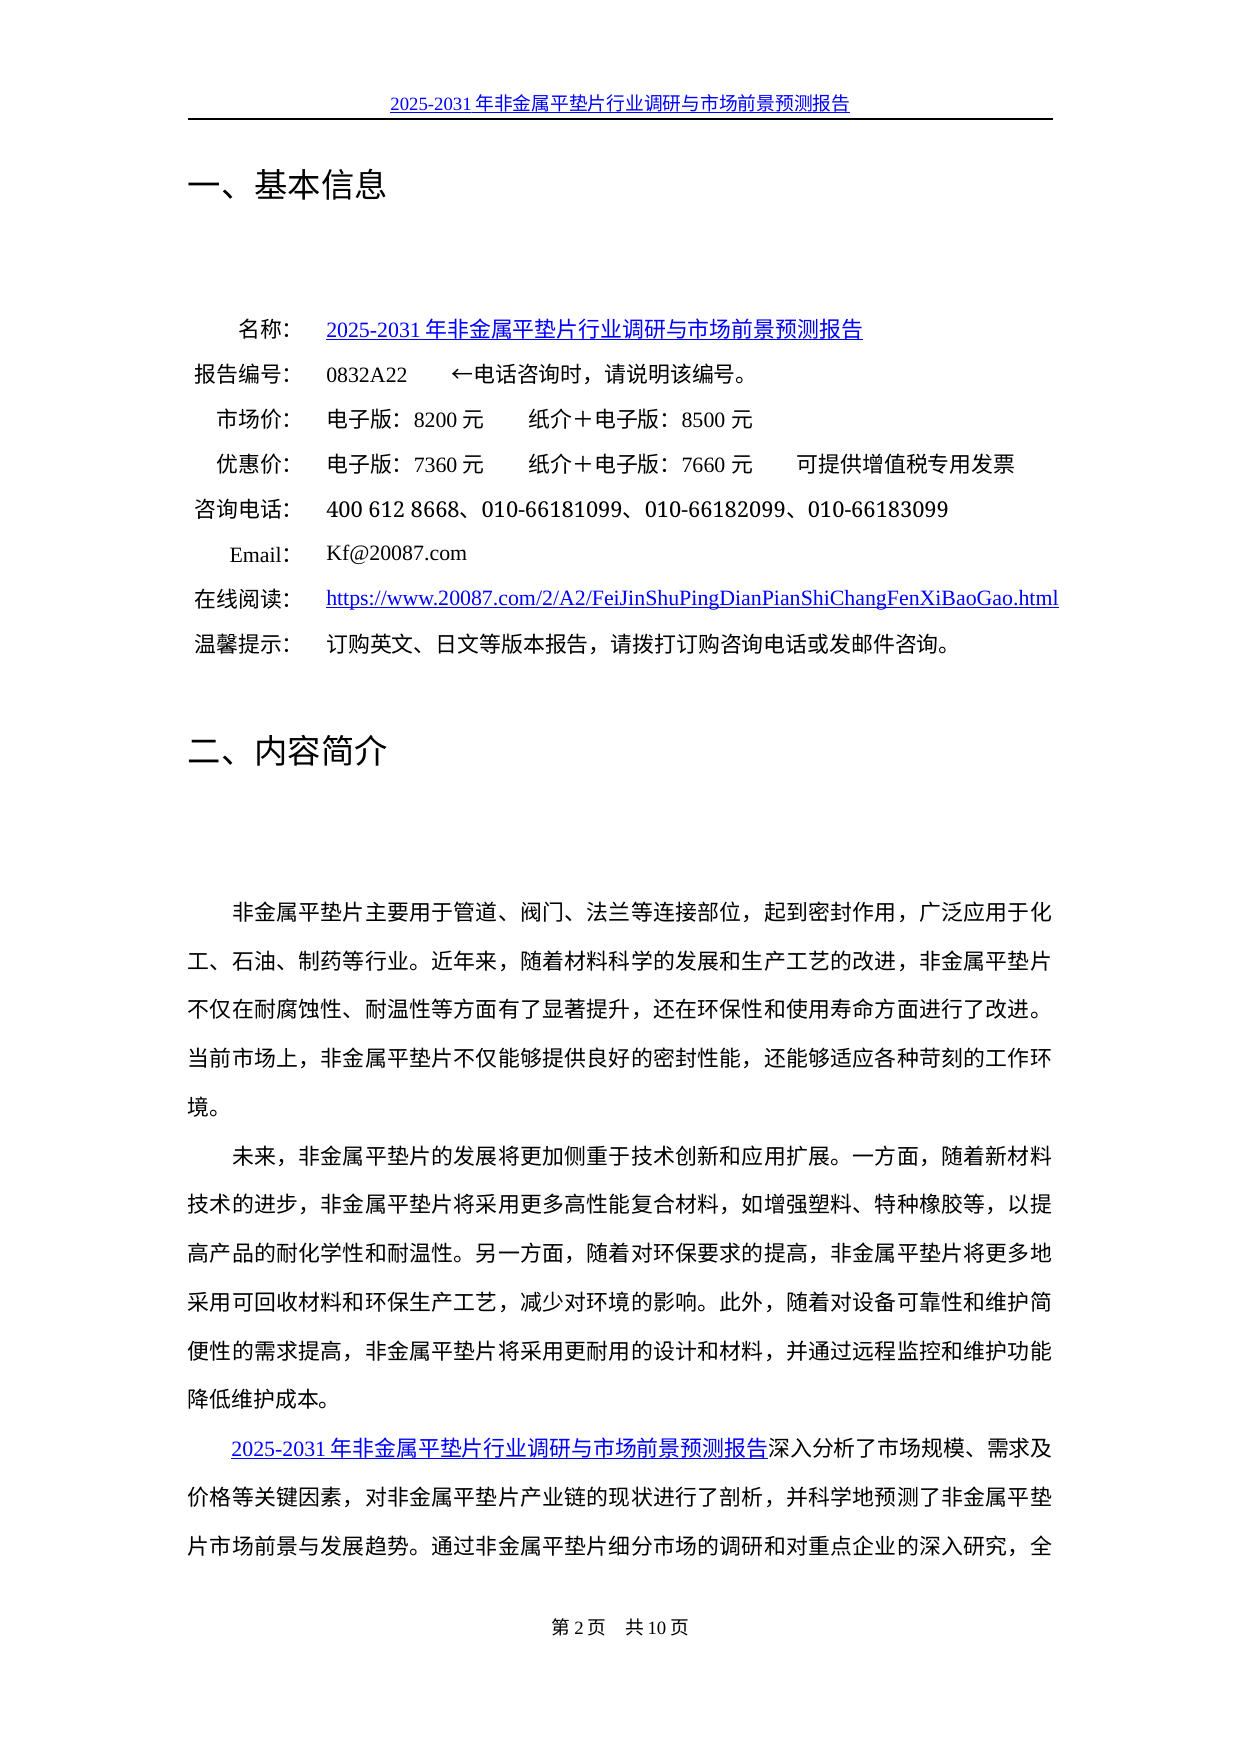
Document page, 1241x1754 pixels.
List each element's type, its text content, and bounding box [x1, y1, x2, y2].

table_header 名称： [167, 312, 315, 357]
table_cell 在线阅读： [167, 582, 315, 627]
table_cell 400 612 8668、010-66181099、010-66182099、010-66183099 [315, 492, 1073, 537]
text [187, 894, 1053, 1561]
table_cell Kf@20087.com [315, 537, 1073, 582]
table_cell 市场价： [167, 402, 315, 447]
table_cell 0832A22 ←电话咨询时，请说明该编号。 [315, 357, 1073, 402]
table_cell [315, 582, 1073, 627]
table_cell 电子版：7360 元 纸介＋电子版：7660 元 可提供增值税专用发票 [315, 447, 1073, 492]
table_cell 电子版：8200 元 纸介＋电子版：8500 元 [315, 402, 1073, 447]
table_cell 温馨提示： [167, 627, 315, 672]
table_header 2025-2031年非金属平垫片行业调研与市场前景预测报告 [315, 312, 1073, 357]
title 一、基本信息 [187, 150, 1053, 215]
table_cell Email： [167, 537, 315, 582]
title 二、内容简介 [187, 717, 1053, 782]
table_cell 订购英文、日文等版本报告，请拨打订购咨询电话或发邮件咨询。 [315, 627, 1073, 672]
table_cell 报告编号： [167, 357, 315, 402]
table_cell 咨询电话： [167, 492, 315, 537]
table_cell 优惠价： [167, 447, 315, 492]
